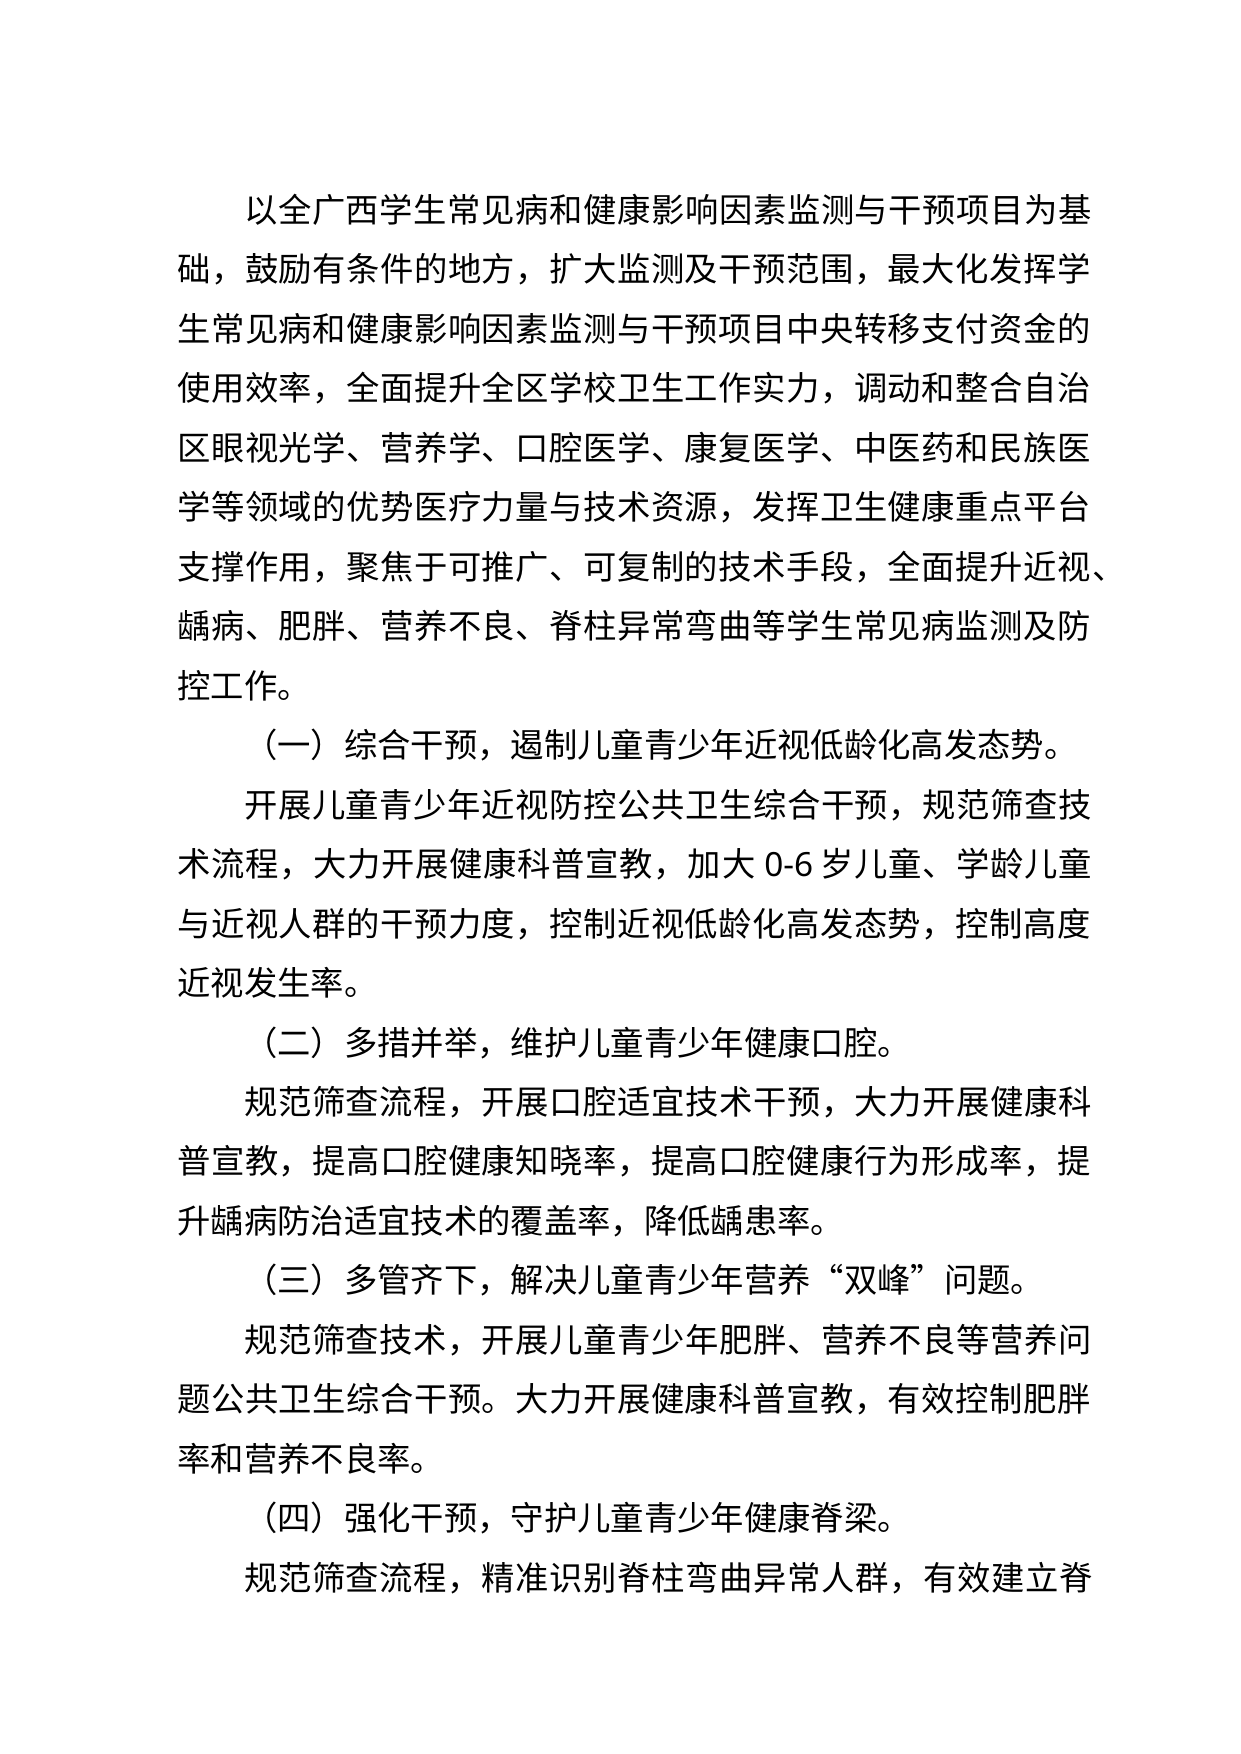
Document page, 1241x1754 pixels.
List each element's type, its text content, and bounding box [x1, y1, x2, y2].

text 以全广西学生常见病和健康影响因素监测与干预项目为基础，鼓励有条件的地方，扩大监测及干预范围，最大化发挥学生常见病和健康影响因素监测与干预项目中央转移支付资金的使用效率，全面提升全区学校卫生工作实力，调动和整合自治区眼视光学、营养学、口腔医学、康复医学、中医药和民族医学等领域的优势医疗力量与技术资源，发挥卫生健康重点平台支撑作用，聚焦于可推广、可复制的技术手段，全面提升近视、龋病、肥胖、营养不良、脊柱异常弯曲等学生常见病监测及防控工作。 [177, 178, 1093, 713]
text （四）强化干预，守护儿童青少年健康脊梁。 [177, 1487, 1093, 1546]
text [177, 1546, 1093, 1606]
text （二）多措并举，维护儿童青少年健康口腔。 [177, 1011, 1093, 1070]
text （一）综合干预，遏制儿童青少年近视低龄化高发态势。 [177, 713, 1093, 773]
text 开展儿童青少年近视防控公共卫生综合干预，规范筛查技术流程，大力开展健康科普宣教，加大0-6岁儿童、学龄儿童与近视人群的干预力度，控制近视低龄化高发态势，控制高度近视发生率。 [177, 773, 1093, 1011]
text 规范筛查流程，开展口腔适宜技术干预，大力开展健康科普宣教，提高口腔健康知晓率，提高口腔健康行为形成率，提升龋病防治适宜技术的覆盖率，降低龋患率。 [177, 1070, 1093, 1249]
text 规范筛查技术，开展儿童青少年肥胖、营养不良等营养问题公共卫生综合干预。大力开展健康科普宣教，有效控制肥胖率和营养不良率。 [177, 1308, 1093, 1487]
text （三）多管齐下，解决儿童青少年营养“双峰”问题。 [177, 1249, 1093, 1308]
